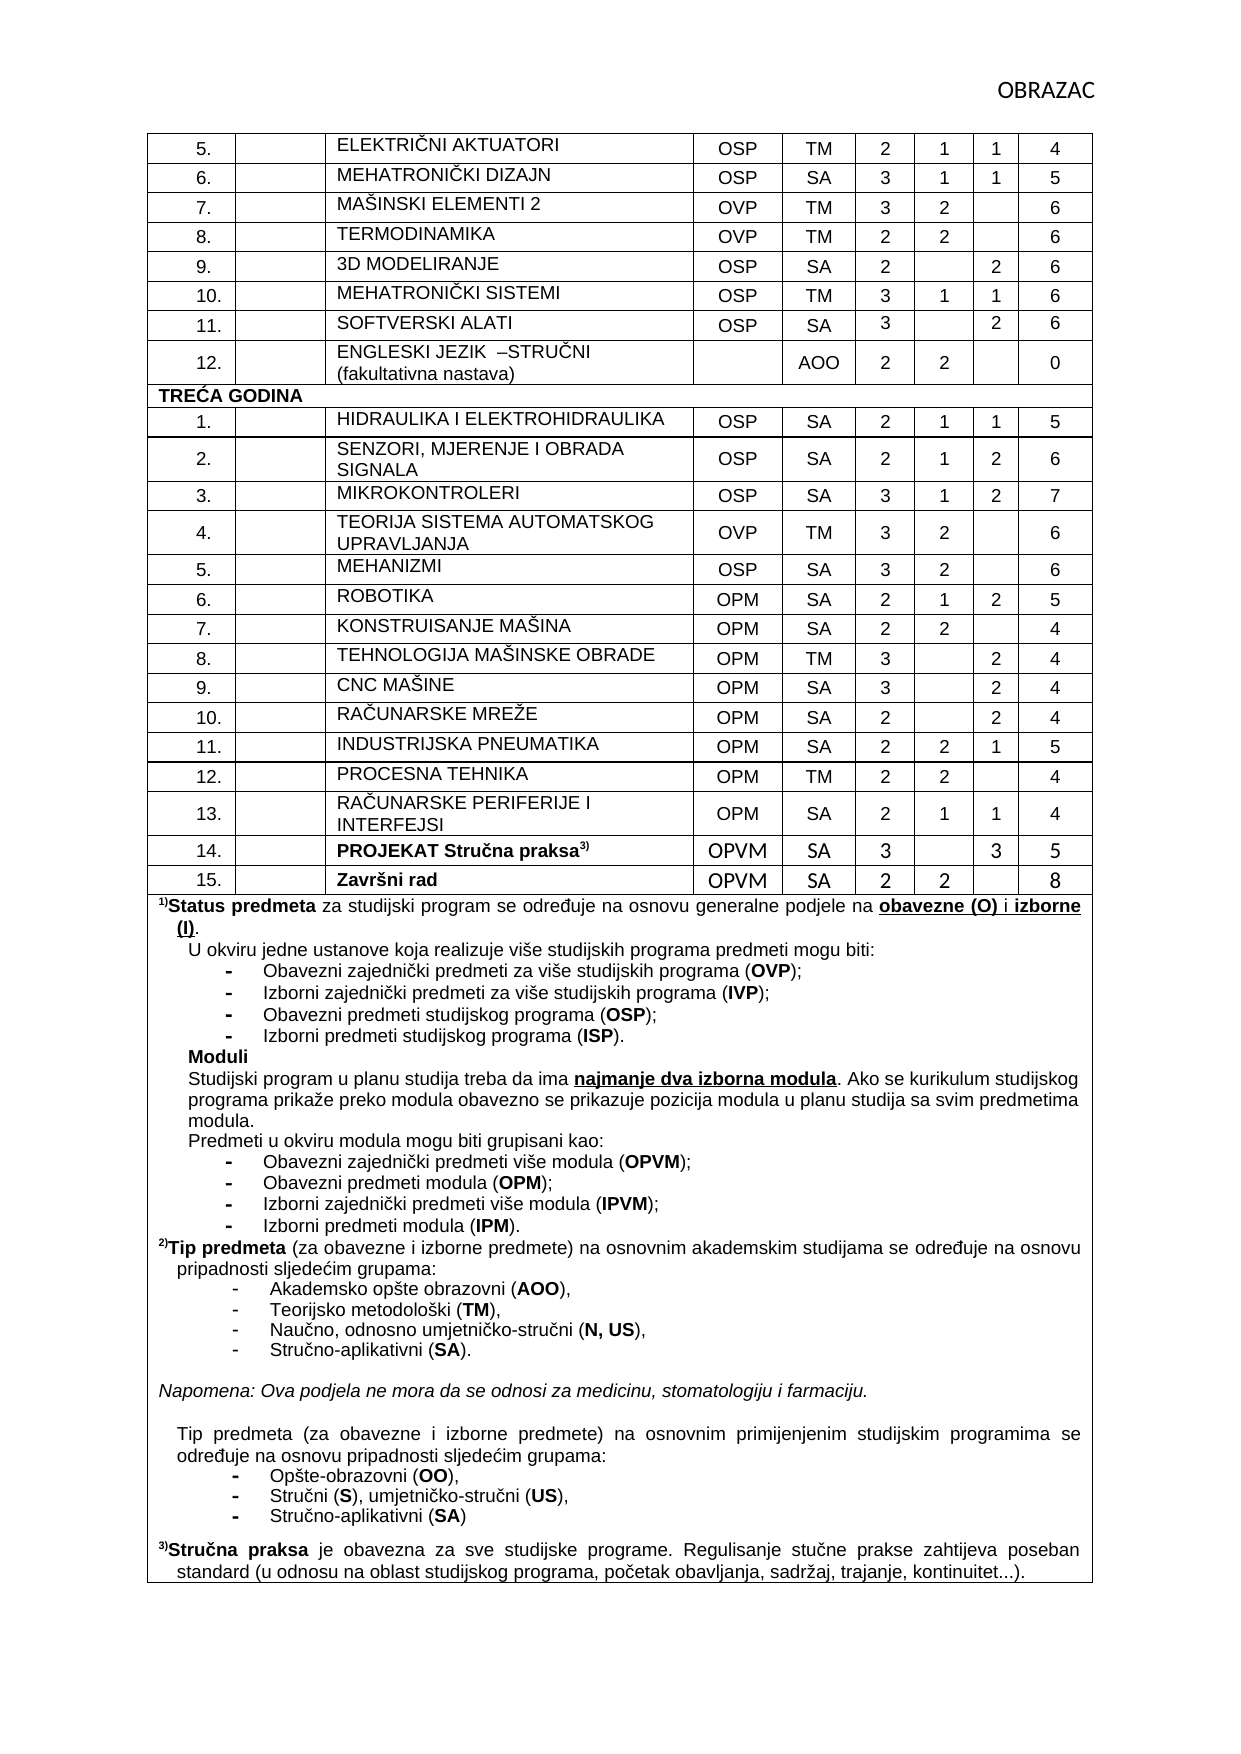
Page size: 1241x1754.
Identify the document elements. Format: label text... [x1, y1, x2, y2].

table_cell 2 [856, 615, 914, 643]
table_cell [148, 282, 235, 310]
table_cell OPVM [694, 836, 782, 865]
table_cell [236, 511, 325, 554]
table_cell [236, 703, 325, 732]
table_cell 1 [915, 164, 973, 192]
table_cell ROBOTIKA [326, 585, 693, 613]
table_cell SA [783, 703, 855, 732]
table_cell 1 [974, 792, 1018, 835]
table_cell 2 [856, 408, 914, 436]
table_cell 5 [1019, 585, 1092, 613]
table_cell 6 [1019, 555, 1092, 584]
table_cell 1 [915, 134, 973, 162]
table_cell CNC MAŠINE [326, 674, 693, 702]
table_cell [236, 311, 325, 340]
table_cell [974, 615, 1018, 643]
table_cell 1 [915, 585, 973, 613]
table_cell 5 [1019, 733, 1092, 761]
table_cell [148, 511, 235, 554]
table_cell [236, 252, 325, 281]
table_cell 6 [1019, 282, 1092, 310]
table_cell 2 [974, 438, 1018, 481]
table_cell OSP [694, 408, 782, 436]
table_cell 2 [856, 341, 914, 384]
table_cell [148, 193, 235, 222]
table_cell [236, 585, 325, 613]
table_cell 1 [974, 164, 1018, 192]
table_cell 2 [974, 311, 1018, 340]
table_cell TM [783, 134, 855, 162]
table_cell OVP [694, 223, 782, 251]
table_cell 3 [856, 282, 914, 310]
table_cell SA [783, 408, 855, 436]
table_cell 4 [1019, 615, 1092, 643]
table_cell OSP [694, 482, 782, 510]
table_cell OPM [694, 792, 782, 835]
table_cell 2 [974, 482, 1018, 510]
table_cell SA [783, 866, 855, 894]
table_cell 1 [974, 733, 1018, 761]
table_cell [236, 555, 325, 584]
table_cell TM [783, 193, 855, 222]
table_cell [148, 585, 235, 613]
table_cell 1 [974, 408, 1018, 436]
table_cell 2 [856, 763, 914, 791]
table_cell [236, 763, 325, 791]
table_cell ELEKTRIČNI AKTUATORI [326, 134, 693, 162]
table_cell 1 [915, 438, 973, 481]
table_cell 2 [856, 585, 914, 613]
table_cell 2 [915, 866, 973, 894]
table_cell [236, 836, 325, 865]
table_cell [694, 341, 782, 384]
table_cell MAŠINSKI ELEMENTI 2 [326, 193, 693, 222]
table_cell [148, 866, 235, 894]
table_cell [148, 408, 235, 436]
table_cell PROCESNA TEHNIKA [326, 763, 693, 791]
table_cell TM [783, 282, 855, 310]
table_cell Treća godina [148, 385, 1092, 407]
table_cell [148, 674, 235, 702]
table_cell [915, 674, 973, 702]
table_cell 5 [1019, 164, 1092, 192]
table_cell OSP [694, 555, 782, 584]
table_cell SA [783, 585, 855, 613]
table_cell 6 [1019, 438, 1092, 481]
table_cell TM [783, 644, 855, 673]
table_cell 1 [974, 134, 1018, 162]
table_cell [148, 438, 235, 481]
table_cell 6 [1019, 311, 1092, 340]
table_cell RAČUNARSKE MREŽE [326, 703, 693, 732]
table_cell OSP [694, 438, 782, 481]
table_cell 2 [856, 252, 914, 281]
table_cell OSP [694, 282, 782, 310]
table_cell 3 [974, 836, 1018, 865]
table_cell [148, 836, 235, 865]
table_cell 2 [856, 134, 914, 162]
table_cell 2 [856, 733, 914, 761]
table_cell 2 [915, 555, 973, 584]
table_cell 3 [856, 674, 914, 702]
table_cell SA [783, 164, 855, 192]
table_cell SA [783, 733, 855, 761]
table_cell SOFTVERSKI ALATI [326, 311, 693, 340]
table_cell SA [783, 615, 855, 643]
table_cell 3 [856, 511, 914, 554]
table_cell 4 [1019, 134, 1092, 162]
table_cell OPM [694, 674, 782, 702]
table_cell 3 [856, 836, 914, 865]
table_cell [236, 282, 325, 310]
table_cell TM [783, 223, 855, 251]
table_cell [236, 792, 325, 835]
table_cell [148, 341, 235, 384]
table_cell [915, 311, 973, 340]
table_cell 2 [974, 585, 1018, 613]
table_cell [974, 866, 1018, 894]
table_cell 3 [856, 193, 914, 222]
table_cell [236, 408, 325, 436]
table_cell 4 [1019, 644, 1092, 673]
table_cell [148, 164, 235, 192]
table_cell 8 [1019, 866, 1092, 894]
table_cell 5 [1019, 408, 1092, 436]
table_cell SA [783, 438, 855, 481]
table_cell 6 [1019, 511, 1092, 554]
table_cell SENZORI, MJERENJE I OBRADA SIGNALA [326, 438, 693, 481]
table_cell [236, 733, 325, 761]
table_cell [915, 644, 973, 673]
table_cell [148, 223, 235, 251]
table_cell 6 [1019, 193, 1092, 222]
table_cell OVP [694, 193, 782, 222]
table_cell 3 [856, 482, 914, 510]
table_cell OSP [694, 164, 782, 192]
table_cell 4 [1019, 763, 1092, 791]
table_cell OPM [694, 644, 782, 673]
table_cell 2 [974, 674, 1018, 702]
table_cell 2 [915, 223, 973, 251]
table_cell SA [783, 252, 855, 281]
table_cell [148, 555, 235, 584]
table_cell PROJEKAT Stručna praksa3) [326, 836, 693, 865]
table_cell 3D MODELIRANJE [326, 252, 693, 281]
table_cell 3 [856, 644, 914, 673]
table_cell [236, 644, 325, 673]
table_cell 1 [915, 792, 973, 835]
table_cell 4 [1019, 674, 1092, 702]
table_cell 5 [1019, 836, 1092, 865]
table_cell 2 [915, 733, 973, 761]
table_cell OSP [694, 252, 782, 281]
table_cell Završni rad [326, 866, 693, 894]
table_cell [236, 134, 325, 162]
table_cell [148, 763, 235, 791]
table_cell 1)Status predmeta za studijski program se određuje na osnovu generalne podjele na obavezne (O) i izborne (I). U okviru jedne ustanove koja realizuje više studijskih programa predmeti mogu biti: Obavezni zajednički predmeti za više studijskih programa (OVP); Izborni zajednički predmeti za više studijskih programa (IVP); Obavezni predmeti studijskog programa (OSP); Izborni predmeti studijskog programa (ISP). Moduli Studijski program u planu studija treba da ima najmanje dva izborna modula. Ako se kurikulum studijskog programa prikaže preko modula obavezno se prikazuje pozicija modula u planu studija sa svim predmetima modula. Predmeti u okviru modula mogu biti grupisani kao: Obavezni zajednički predmeti više modula (OPVM); Obavezni predmeti modula (OPM); Izborni zajednički predmeti više modula (IPVM); Izborni predmeti modula (IPM). 2)Tip predmeta (za obavezne i izborne predmete) na osnovnim akademskim studijama se određuje na osnovu pripadnosti sljedećim grupama: Akademsko opšte obrazovni (AOO), Teorijsko metodološki (TM), Naučno, odnosno umjetničko-stručni (N, US), Stručno-aplikativni (SA). Napomena: Ova podjela ne mora da se odnosi za medicinu, stomatologiju i farmaciju. Tip predmeta (za obavezne i izborne predmete) na osnovnim primijenjenim studijskim programima se određuje na osnovu pripadnosti sljedećim grupama: Opšte-obrazovni (OO), Stručni (S), umjetničko-stručni (US), Stručno-aplikativni (SA) 3)Stručna praksa je obavezna za sve studijske programe. Regulisanje stučne prakse zahtijeva poseban standard (u odnosu na oblast studijskog programa, početak obavljanja, sadržaj, trajanje, kontinuitet...). [148, 895, 1092, 1582]
table_cell 6 [1019, 252, 1092, 281]
table_cell [236, 615, 325, 643]
table_cell [148, 644, 235, 673]
table_cell 4 [1019, 703, 1092, 732]
table_cell OPM [694, 763, 782, 791]
table_cell 1 [974, 282, 1018, 310]
table_cell OPM [694, 703, 782, 732]
table_cell SA [783, 482, 855, 510]
table_cell 2 [915, 511, 973, 554]
table_cell [236, 482, 325, 510]
table_cell HIDRAULIKA I ELEKTROHIDRAULIKA [326, 408, 693, 436]
table_cell MIKROKONTROLERI [326, 482, 693, 510]
table_cell [148, 134, 235, 162]
table_cell 2 [856, 703, 914, 732]
table_cell [974, 555, 1018, 584]
table_cell OPM [694, 733, 782, 761]
table_cell [236, 341, 325, 384]
table_cell 6 [1019, 223, 1092, 251]
table_cell TM [783, 763, 855, 791]
table_cell 2 [856, 792, 914, 835]
table_cell [148, 482, 235, 510]
table_cell 2 [915, 763, 973, 791]
table_cell 1 [915, 482, 973, 510]
table_cell [236, 193, 325, 222]
table_cell OSP [694, 134, 782, 162]
table_cell [236, 223, 325, 251]
table_cell 3 [856, 555, 914, 584]
table_cell 1 [915, 282, 973, 310]
table_cell SA [783, 792, 855, 835]
table_cell [974, 341, 1018, 384]
table_cell OPM [694, 585, 782, 613]
table_cell [974, 193, 1018, 222]
table_cell OPVM [694, 866, 782, 894]
table_cell 3 [856, 311, 914, 340]
table_cell 4 [1019, 792, 1092, 835]
table_cell 2 [974, 644, 1018, 673]
table_cell 2 [915, 193, 973, 222]
table_cell KONSTRUISANJE MAŠINA [326, 615, 693, 643]
table_cell 0 [1019, 341, 1092, 384]
table_cell 3 [856, 164, 914, 192]
table_cell OVP [694, 511, 782, 554]
table_cell [236, 164, 325, 192]
table_cell [236, 866, 325, 894]
table_cell 2 [915, 615, 973, 643]
table_cell [148, 733, 235, 761]
table_cell TM [783, 511, 855, 554]
table_cell [148, 252, 235, 281]
table_cell 2 [856, 438, 914, 481]
table_cell MEHATRONIČKI SISTEMI [326, 282, 693, 310]
table_cell 1 [915, 408, 973, 436]
table_cell TEHNOLOGIJA MAŠINSKE OBRADE [326, 644, 693, 673]
table_cell [915, 836, 973, 865]
table_cell [974, 763, 1018, 791]
table_cell INDUSTRIJSKA PNEUMATIKA [326, 733, 693, 761]
table_cell ENGLESKI JEZIK –STRUČNI (fakultativna nastava) [326, 341, 693, 384]
table_cell OPM [694, 615, 782, 643]
table_cell SA [783, 555, 855, 584]
table_cell [974, 223, 1018, 251]
table_cell MEHATRONIČKI DIZAJN [326, 164, 693, 192]
table_cell 2 [974, 703, 1018, 732]
table_cell AOO [783, 341, 855, 384]
table_cell 2 [856, 866, 914, 894]
table_cell 7 [1019, 482, 1092, 510]
table_cell [915, 252, 973, 281]
table_cell SA [783, 836, 855, 865]
table_cell TEORIJA SISTEMA AUTOMATSKOG UPRAVLJANJA [326, 511, 693, 554]
table_cell [148, 615, 235, 643]
table_cell 2 [856, 223, 914, 251]
table_cell MEHANIZMI [326, 555, 693, 584]
table_cell [148, 311, 235, 340]
table_cell RAČUNARSKE PERIFERIJE I INTERFEJSI [326, 792, 693, 835]
table_cell [148, 703, 235, 732]
table_cell 2 [915, 341, 973, 384]
table_cell [236, 674, 325, 702]
table_cell [974, 511, 1018, 554]
table_cell OSP [694, 311, 782, 340]
table_cell TERMODINAMIKA [326, 223, 693, 251]
table_cell 2 [974, 252, 1018, 281]
table_cell [236, 438, 325, 481]
table_cell SA [783, 674, 855, 702]
table_cell [915, 703, 973, 732]
table_cell SA [783, 311, 855, 340]
table_cell [148, 792, 235, 835]
